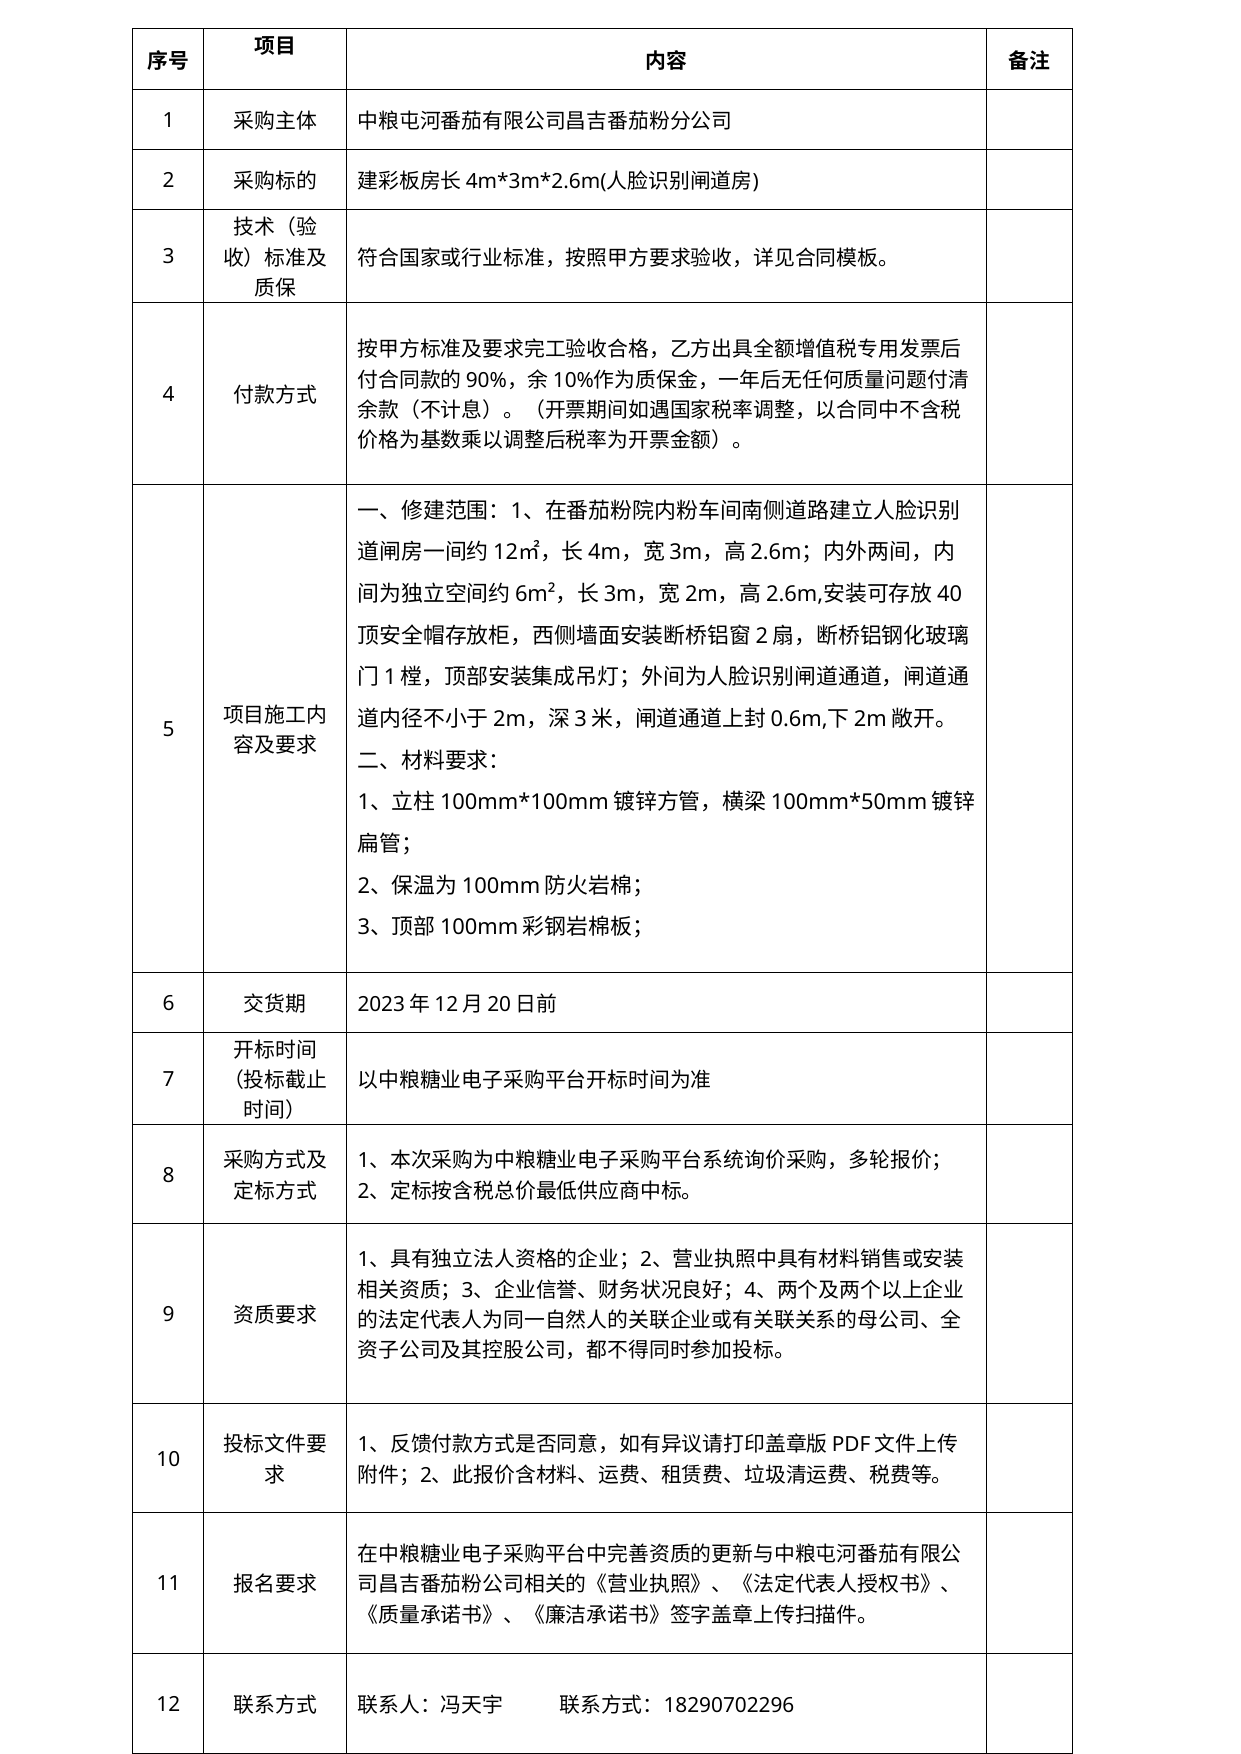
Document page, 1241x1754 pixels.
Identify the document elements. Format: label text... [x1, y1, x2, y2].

table_cell 项目施工内容及要求 [204, 485, 346, 972]
table_header 备注 [987, 29, 1072, 89]
table_cell 付款方式 [204, 303, 346, 484]
table_cell [987, 150, 1072, 209]
table_cell 1、反馈付款方式是否同意，如有异议请打印盖章版PDF文件上传附件；2、此报价含材料、运费、租赁费、垃圾清运费、税费等。 [347, 1404, 986, 1512]
table_cell [987, 303, 1072, 484]
table_cell 7 [133, 1033, 203, 1124]
table_cell 投标文件要求 [204, 1404, 346, 1512]
table_cell [987, 210, 1072, 302]
table_cell [987, 973, 1072, 1032]
table_cell 在中粮糖业电子采购平台中完善资质的更新与中粮屯河番茄有限公司昌吉番茄粉公司相关的《营业执照》、《法定代表人授权书》、《质量承诺书》、《廉洁承诺书》签字盖章上传扫描件。 [347, 1513, 986, 1653]
table_cell 1、具有独立法人资格的企业；2、营业执照中具有材料销售或安装相关资质；3、企业信誉、财务状况良好；4、两个及两个以上企业的法定代表人为同一自然人的关联企业或有关联关系的母公司、全资子公司及其控股公司，都不得同时参加投标。 [347, 1224, 986, 1403]
table_cell 联系方式 [204, 1654, 346, 1753]
table_cell [987, 1033, 1072, 1124]
table_cell 采购标的 [204, 150, 346, 209]
table_cell 采购主体 [204, 90, 346, 149]
table_cell 开标时间（投标截止时间） [204, 1033, 346, 1124]
table_cell 以中粮糖业电子采购平台开标时间为准 [347, 1033, 986, 1124]
table_cell [987, 1125, 1072, 1223]
table_cell 符合国家或行业标准，按照甲方要求验收，详见合同模板。 [347, 210, 986, 302]
table_cell [987, 1654, 1072, 1753]
table_cell 技术（验收）标准及质保 [204, 210, 346, 302]
table_cell 4 [133, 303, 203, 484]
table_cell 5 [133, 485, 203, 972]
table_cell 1、本次采购为中粮糖业电子采购平台系统询价采购，多轮报价；2、定标按含税总价最低供应商中标。 [347, 1125, 986, 1223]
table_cell 9 [133, 1224, 203, 1403]
table_cell 采购方式及定标方式 [204, 1125, 346, 1223]
table_header 序号 [133, 29, 203, 89]
table_cell 2023年12月20日前 [347, 973, 986, 1032]
table_cell 1 [133, 90, 203, 149]
table_cell 2 [133, 150, 203, 209]
table_cell 3 [133, 210, 203, 302]
table_cell 报名要求 [204, 1513, 346, 1653]
table_cell 12 [133, 1654, 203, 1753]
table_cell [987, 1224, 1072, 1403]
table_cell [987, 90, 1072, 149]
table_header 内容 [347, 29, 986, 89]
table_header 项目 [204, 29, 346, 89]
table_cell 修建范围：1、在番茄粉院内粉车间南侧道路建立人脸识别道闸房一间约12㎡，长4m，宽3m，高2.6m；内外两间，内间为独立空间约6m²，长3m，宽2m，高2.6m,安装可存放40顶安全帽存放柜，西侧墙面安装断桥铝窗2扇，断桥铝钢化玻璃门1樘，顶部安装集成吊灯；外间为人脸识别闸道通道，闸道通道内径不小于2m，深3米，闸道通道上封0.6m,下2m敞开。 二、材料要求： 1、立柱100mm*100mm镀锌方管，横梁100mm*50mm镀锌扁管； 2、保温为100mm防火岩棉； 3、顶部100mm彩钢岩棉板； [347, 485, 986, 972]
table_cell 资质要求 [204, 1224, 346, 1403]
table_cell [987, 1404, 1072, 1512]
table_cell 10 [133, 1404, 203, 1512]
table_cell [987, 1513, 1072, 1653]
table_cell 11 [133, 1513, 203, 1653]
table_cell 建彩板房长4m*3m*2.6m(人脸识别闸道房) [347, 150, 986, 209]
table_cell 中粮屯河番茄有限公司昌吉番茄粉分公司 [347, 90, 986, 149]
table_cell 联系人：冯天宇 联系方式：18290702296 [347, 1654, 986, 1753]
table_cell [987, 485, 1072, 972]
table_cell 8 [133, 1125, 203, 1223]
table_cell 6 [133, 973, 203, 1032]
table_cell 交货期 [204, 973, 346, 1032]
table_cell 按甲方标准及要求完工验收合格，乙方出具全额增值税专用发票后付合同款的90%，余10%作为质保金，一年后无任何质量问题付清余款（不计息）。（开票期间如遇国家税率调整，以合同中不含税价格为基数乘以调整后税率为开票金额）。 [347, 303, 986, 484]
